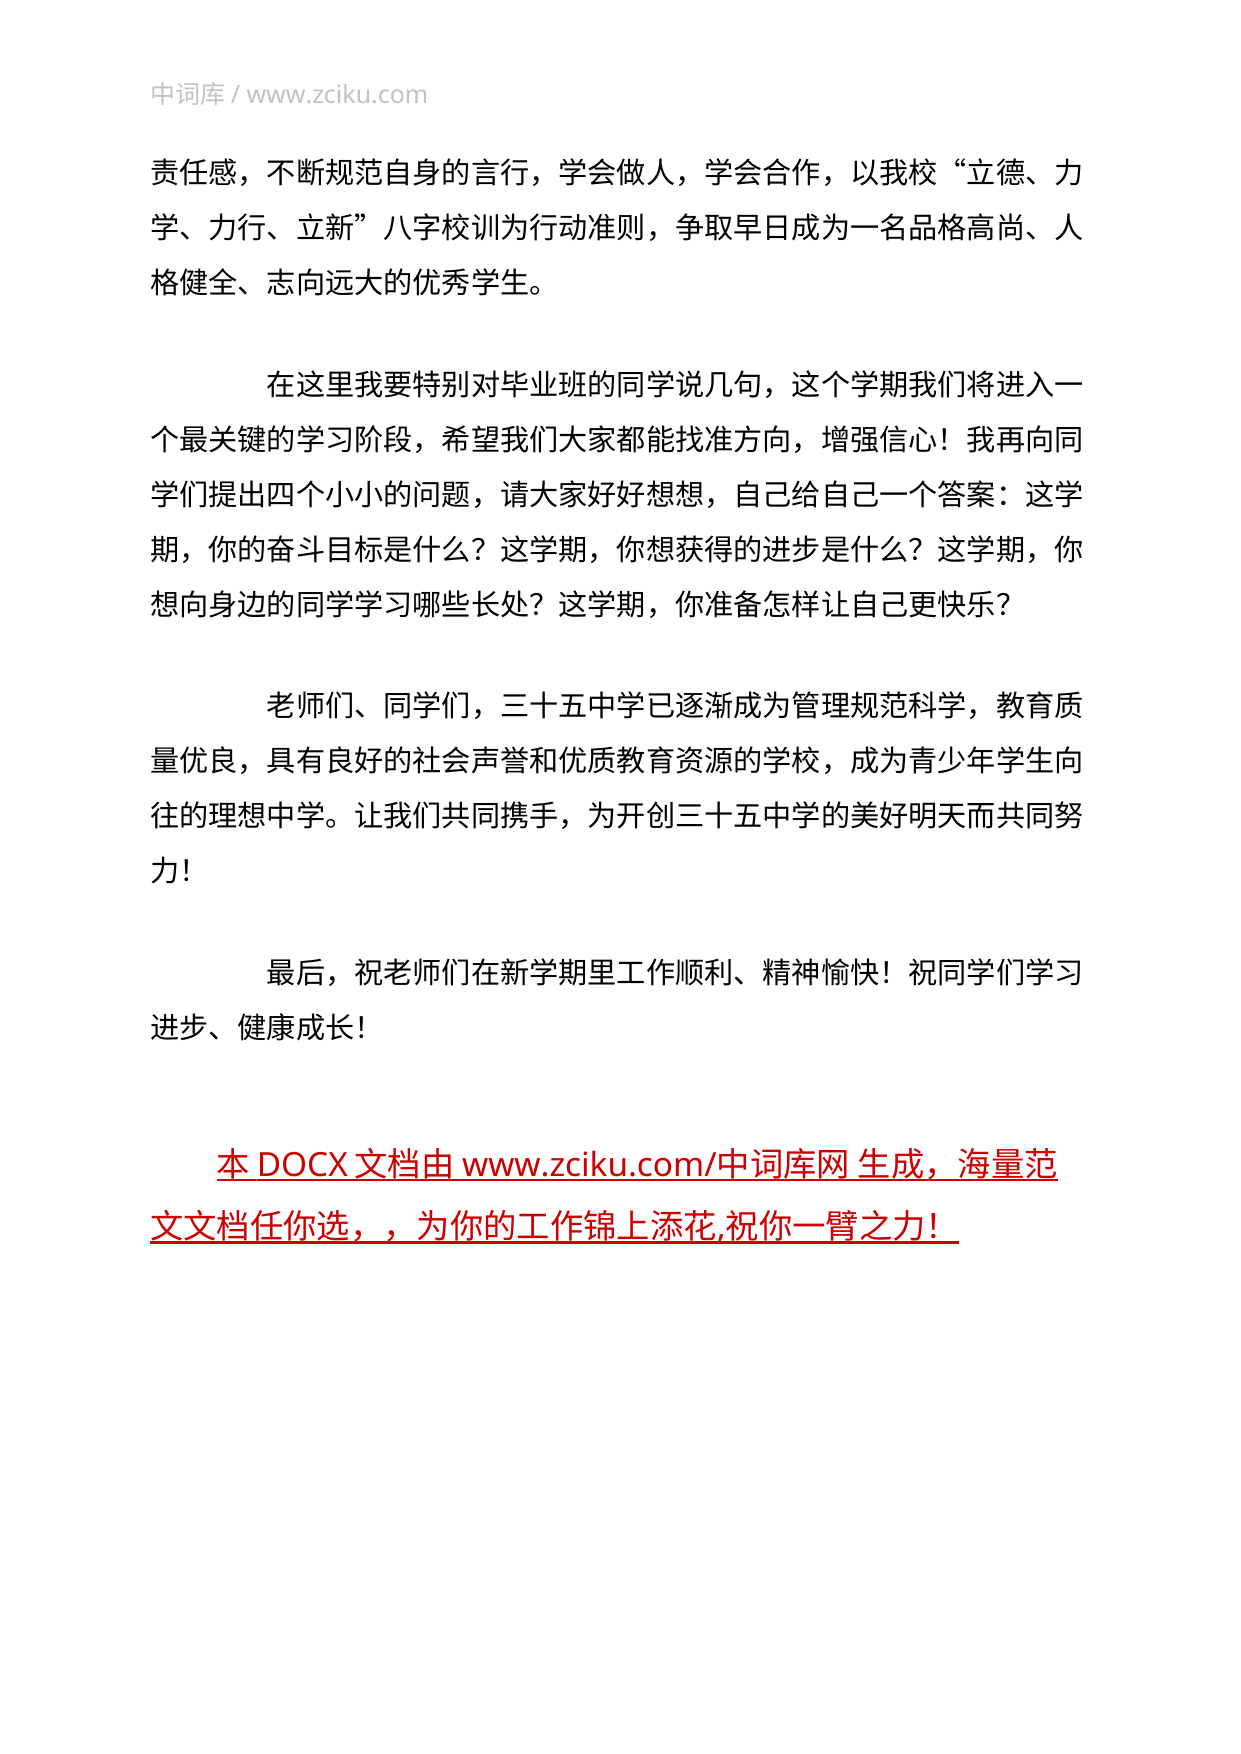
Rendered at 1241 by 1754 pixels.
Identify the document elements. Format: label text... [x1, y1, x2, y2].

text 在这里我要特别对毕业班的同学说几句，这个学期我们将进入一个最关键的学习阶段，希望我们大家都能找准方向，增强信心！我再向同学们提出四个小小的问题，请大家好好想想，自己给自己一个答案：这学期，你的奋斗目标是什么？这学期，你想获得的进步是什么？这学期，你想向身边的同学学习哪些长处？这学期，你准备怎样让自己更快乐？ [150, 362, 1090, 623]
text 本DOCX文档由 www.zciku.com/中词库网 生成，海量范文文档任你选，，为你的工作锦上添花,祝你一臂之力！ [150, 1137, 1090, 1248]
text 最后，祝老师们在新学期里工作顺利、精神愉快！祝同学们学习进步、健康成长！ [150, 949, 1090, 1047]
text 老师们、同学们，三十五中学已逐渐成为管理规范科学，教育质量优良，具有良好的社会声誉和优质教育资源的学校，成为青少年学生向往的理想中学。让我们共同携手，为开创三十五中学的美好明天而共同努力！ [150, 683, 1090, 890]
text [150, 150, 1090, 302]
